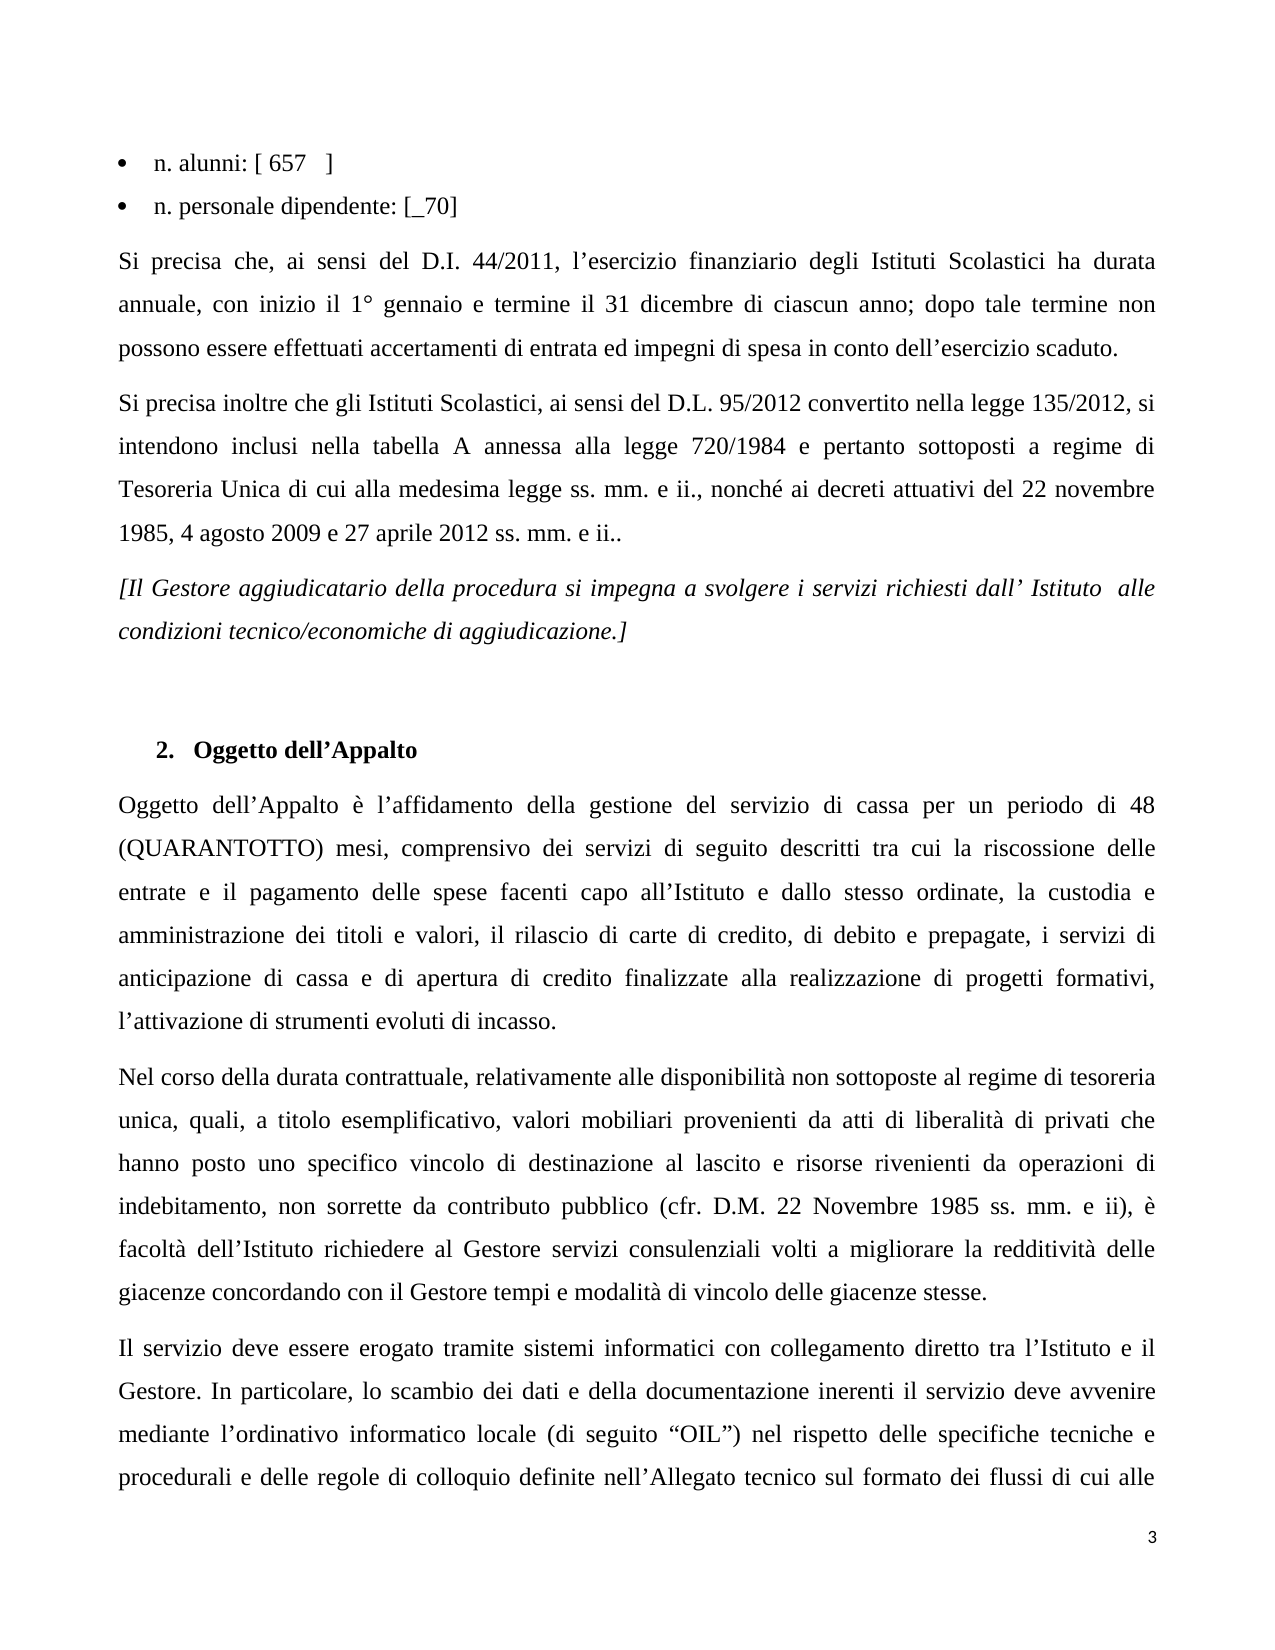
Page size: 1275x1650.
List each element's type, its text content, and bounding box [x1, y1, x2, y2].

text Si precisa che, ai sensi del D.I. 44/2011, l’esercizio finanziario degli Istituti Scolastici ha durata annuale, con inizio il 1° gennaio e termine il 31 dicembre di ciascun anno; dopo tale termine non possono essere effettuati accertamenti di entrata ed impegni di spesa in conto dell’esercizio scaduto. [118, 246, 1157, 361]
list n. personale dipendente: [_70] [118, 191, 1157, 219]
text Oggetto dell’Appalto è l’affidamento della gestione del servizio di cassa per un periodo di 48 (QUARANTOTTO) mesi, comprensivo dei servizi di seguito descritti tra cui la riscossione delle entrate e il pagamento delle spese facenti capo all’Istituto e dallo stesso ordinate, la custodia e amministrazione dei titoli e valori, il rilascio di carte di credito, di debito e prepagate, i servizi di anticipazione di cassa e di apertura di credito finalizzate alla realizzazione di progetti formativi, l’attivazione di strumenti evoluti di incasso. [118, 790, 1157, 1035]
text Nel corso della durata contrattuale, relativamente alle disponibilità non sottoposte al regime di tesoreria unica, quali, a titolo esemplificativo, valori mobiliari provenienti da atti di liberalità di privati che hanno posto uno specifico vincolo di destinazione al lascito e risorse rivenienti da operazioni di indebitamento, non sorrette da contributo pubblico (cfr. D.M. 22 Novembre 1985 ss. mm. e ii), è facoltà dell’Istituto richiedere al Gestore servizi consulenziali volti a migliorare la redditività delle giacenze concordando con il Gestore tempi e modalità di vincolo delle giacenze stesse. [118, 1062, 1157, 1306]
list n. alunni: [ 657 ] [118, 148, 1157, 176]
text [Il Gestore aggiudicatario della procedura si impegna a svolgere i servizi richiesti dall’ Istituto alle condizioni tecnico/economiche di aggiudicazione.] [118, 573, 1157, 645]
text Si precisa inoltre che gli Istituti Scolastici, ai sensi del D.L. 95/2012 convertito nella legge 135/2012, si intendono inclusi nella tabella A annessa alla legge 720/1984 e pertanto sottoposti a regime di Tesoreria Unica di cui alla medesima legge ss. mm. e ii., nonché ai decreti attuativi del 22 novembre 1985, 4 agosto 2009 e 27 aprile 2012 ss. mm. e ii.. [118, 388, 1157, 546]
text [118, 1333, 1157, 1491]
list Oggetto dell’Appalto [156, 735, 1157, 763]
